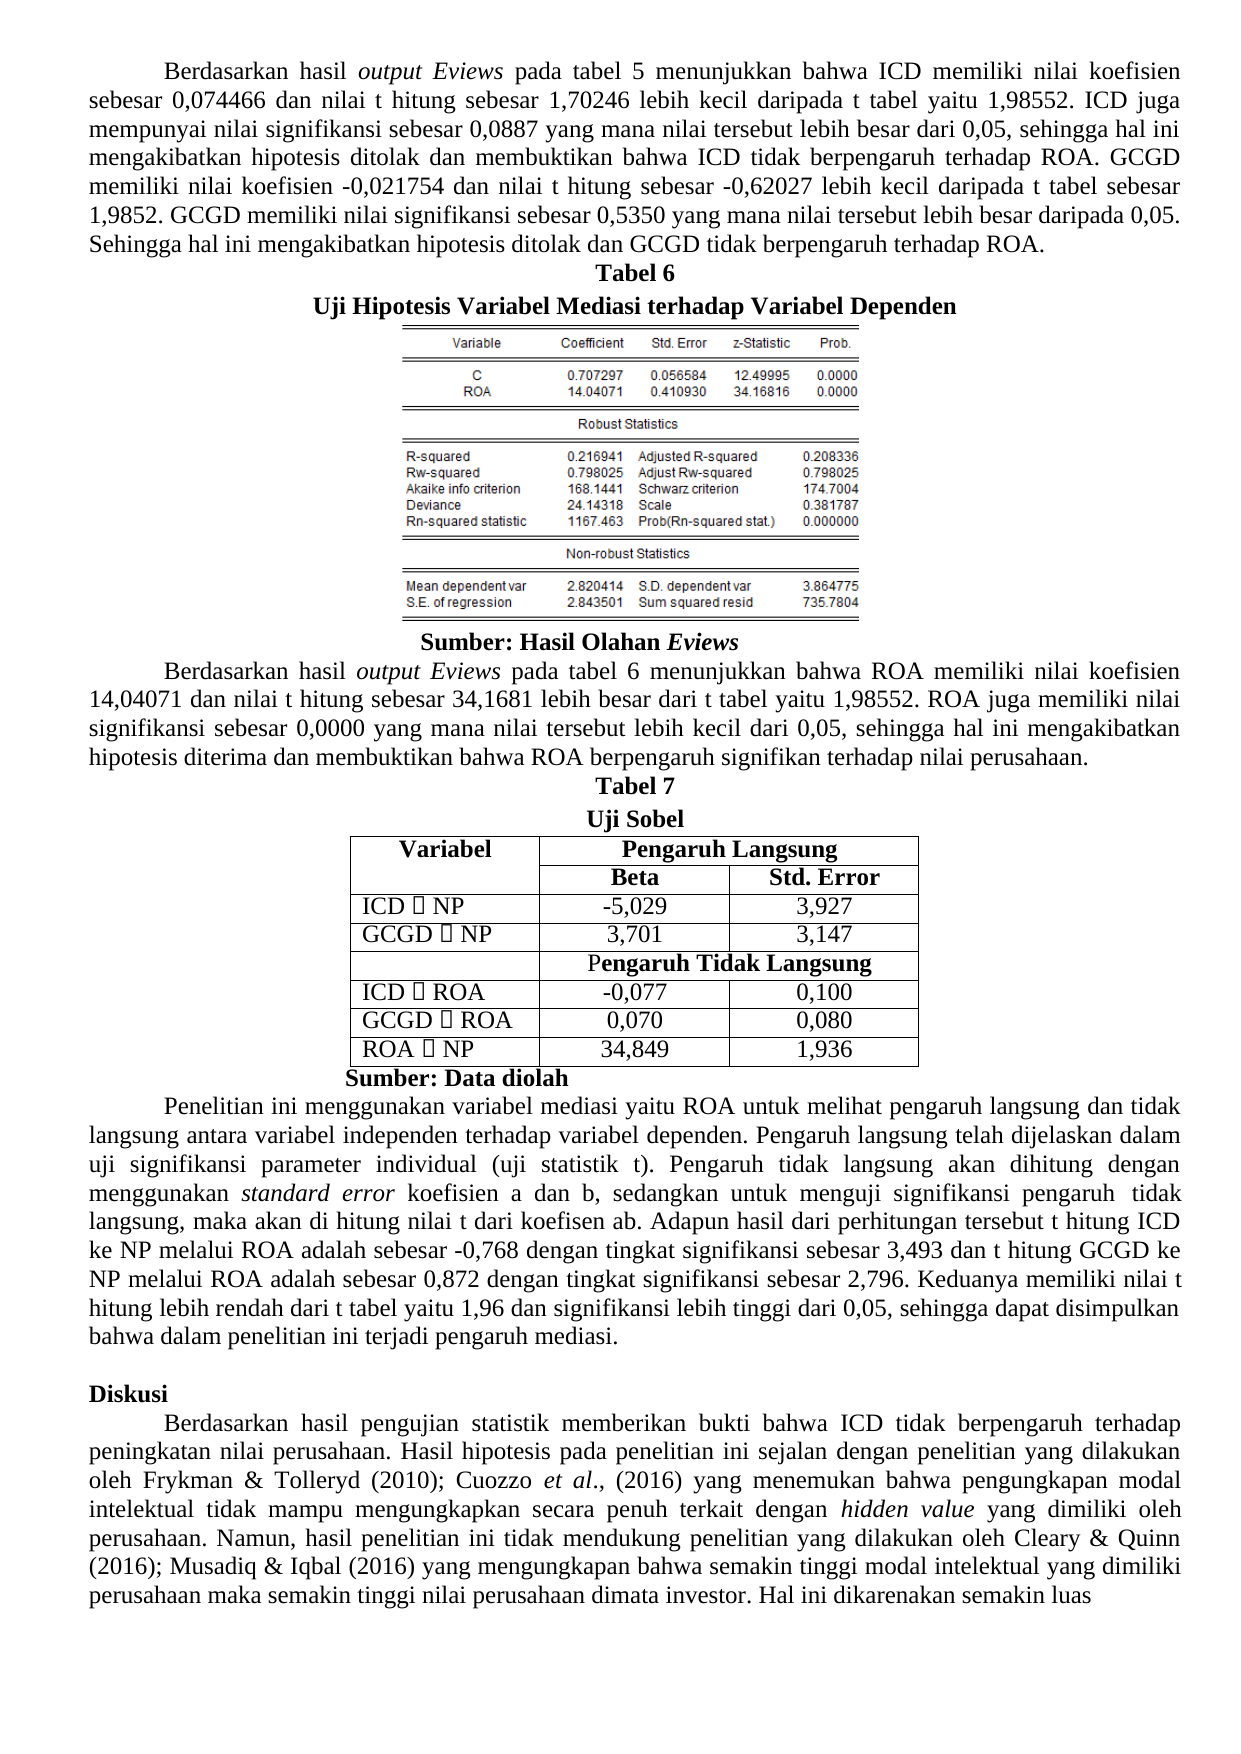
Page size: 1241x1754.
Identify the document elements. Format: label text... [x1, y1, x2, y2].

table_cell ROA  NP [351, 1038, 539, 1066]
text Berdasarkan hasil output Eviews pada tabel 6 menunjukkan bahwa ROA memiliki nilai koefisien 14,04071 dan nilai t hitung sebesar 34,1681 lebih besar dari t tabel yaitu 1,98552. ROA juga memiliki nilai signifikansi sebesar 0,0000 yang mana nilai tersebut lebih kecil dari 0,05, sehingga hal ini mengakibatkan hipotesis diterima dan membuktikan bahwa ROA berpengaruh signifikan terhadap nilai perusahaan. [89, 656, 1182, 771]
table_cell 1,936 [730, 1038, 918, 1066]
text Sumber: Data diolah [345, 1067, 1192, 1091]
table_cell 3,701 [540, 924, 729, 951]
table_cell Beta [540, 866, 729, 894]
table_cell GCGD  ROA [351, 1009, 539, 1037]
table_cell ICD  NP [351, 895, 539, 922]
table_cell 34,849 [540, 1038, 729, 1066]
table_cell 3,147 [730, 924, 918, 951]
table_cell -0,077 [540, 981, 729, 1008]
subtitle Tabel 7 Uji Sobel [586, 771, 684, 832]
picture [402, 325, 859, 621]
text Penelitian ini menggunakan variabel mediasi yaitu ROA untuk melihat pengaruh langsung dan tidak langsung antara variabel independen terhadap variabel dependen. Pengaruh langsung telah dijelaskan dalam uji signifikansi parameter individual (uji statistik t). Pengaruh tidak langsung akan dihitung dengan menggunakan standard error koefisien a dan b, sedangkan untuk menguji signifikansi pengaruh tidak langsung, maka akan di hitung nilai t dari koefisen ab. Adapun hasil dari perhitungan tersebut t hitung ICD ke NP melalui ROA adalah sebesar -0,768 dengan tingkat signifikansi sebesar 3,493 dan t hitung GCGD ke NP melalui ROA adalah sebesar 0,872 dengan tingkat signifikansi sebesar 2,796. Keduanya memiliki nilai t hitung lebih rendah dari t tabel yaitu 1,96 dan signifikansi lebih tinggi dari 0,05, sehingga dapat disimpulkan bahwa dalam penelitian ini terjadi pengaruh mediasi. [89, 1091, 1182, 1350]
text Berdasarkan hasil output Eviews pada tabel 5 menunjukkan bahwa ICD memiliki nilai koefisien sebesar 0,074466 dan nilai t hitung sebesar 1,70246 lebih kecil daripada t tabel yaitu 1,98552. ICD juga mempunyai nilai signifikansi sebesar 0,0887 yang mana nilai tersebut lebih besar dari 0,05, sehingga hal ini mengakibatkan hipotesis ditolak dan membuktikan bahwa ICD tidak berpengaruh terhadap ROA. GCGD memiliki nilai koefisien -0,021754 dan nilai t hitung sebesar -0,62027 lebih kecil daripada t tabel sebesar 1,9852. GCGD memiliki nilai signifikansi sebesar 0,5350 yang mana nilai tersebut lebih besar daripada 0,05. Sehingga hal ini mengakibatkan hipotesis ditolak dan GCGD tidak berpengaruh terhadap ROA. [89, 56, 1181, 257]
text Uji Hipotesis Variabel Mediasi terhadap Variabel Dependen [313, 291, 1192, 320]
subtitle Tabel 6 [131, 258, 1139, 287]
table_cell 0,100 [730, 981, 918, 1008]
table_cell 3,927 [730, 895, 918, 922]
text Berdasarkan hasil pengujian statistik memberikan bukti bahwa ICD tidak berpengaruh terhadap peningkatan nilai perusahaan. Hasil hipotesis pada penelitian ini sejalan dengan penelitian yang dilakukan oleh Frykman & Tolleryd (2010); Cuozzo et al., (2016) yang menemukan bahwa pengungkapan modal intelektual tidak mampu mengungkapkan secara penuh terkait dengan hidden value yang dimiliki oleh perusahaan. Namun, hasil penelitian ini tidak mendukung penelitian yang dilakukan oleh Cleary & Quinn (2016); Musadiq & Iqbal (2016) yang mengungkapan bahwa semakin tinggi modal intelektual yang dimiliki perusahaan maka semakin tinggi nilai perusahaan dimata investor. Hal ini dikarenakan semakin luas [89, 1408, 1182, 1609]
table_cell Std. Error [730, 866, 918, 894]
table_cell -5,029 [540, 895, 729, 922]
subtitle Diskusi [89, 1379, 1192, 1408]
table_cell [351, 952, 539, 980]
table_cell 0,080 [730, 1009, 918, 1037]
table_cell 0,070 [540, 1009, 729, 1037]
table_header Variabel [351, 837, 539, 894]
table_header Pengaruh Langsung [540, 837, 918, 865]
table_cell Pengaruh Tidak Langsung [540, 952, 918, 980]
table_cell ICD  ROA [351, 981, 539, 1008]
table_cell GCGD  NP [351, 924, 539, 951]
